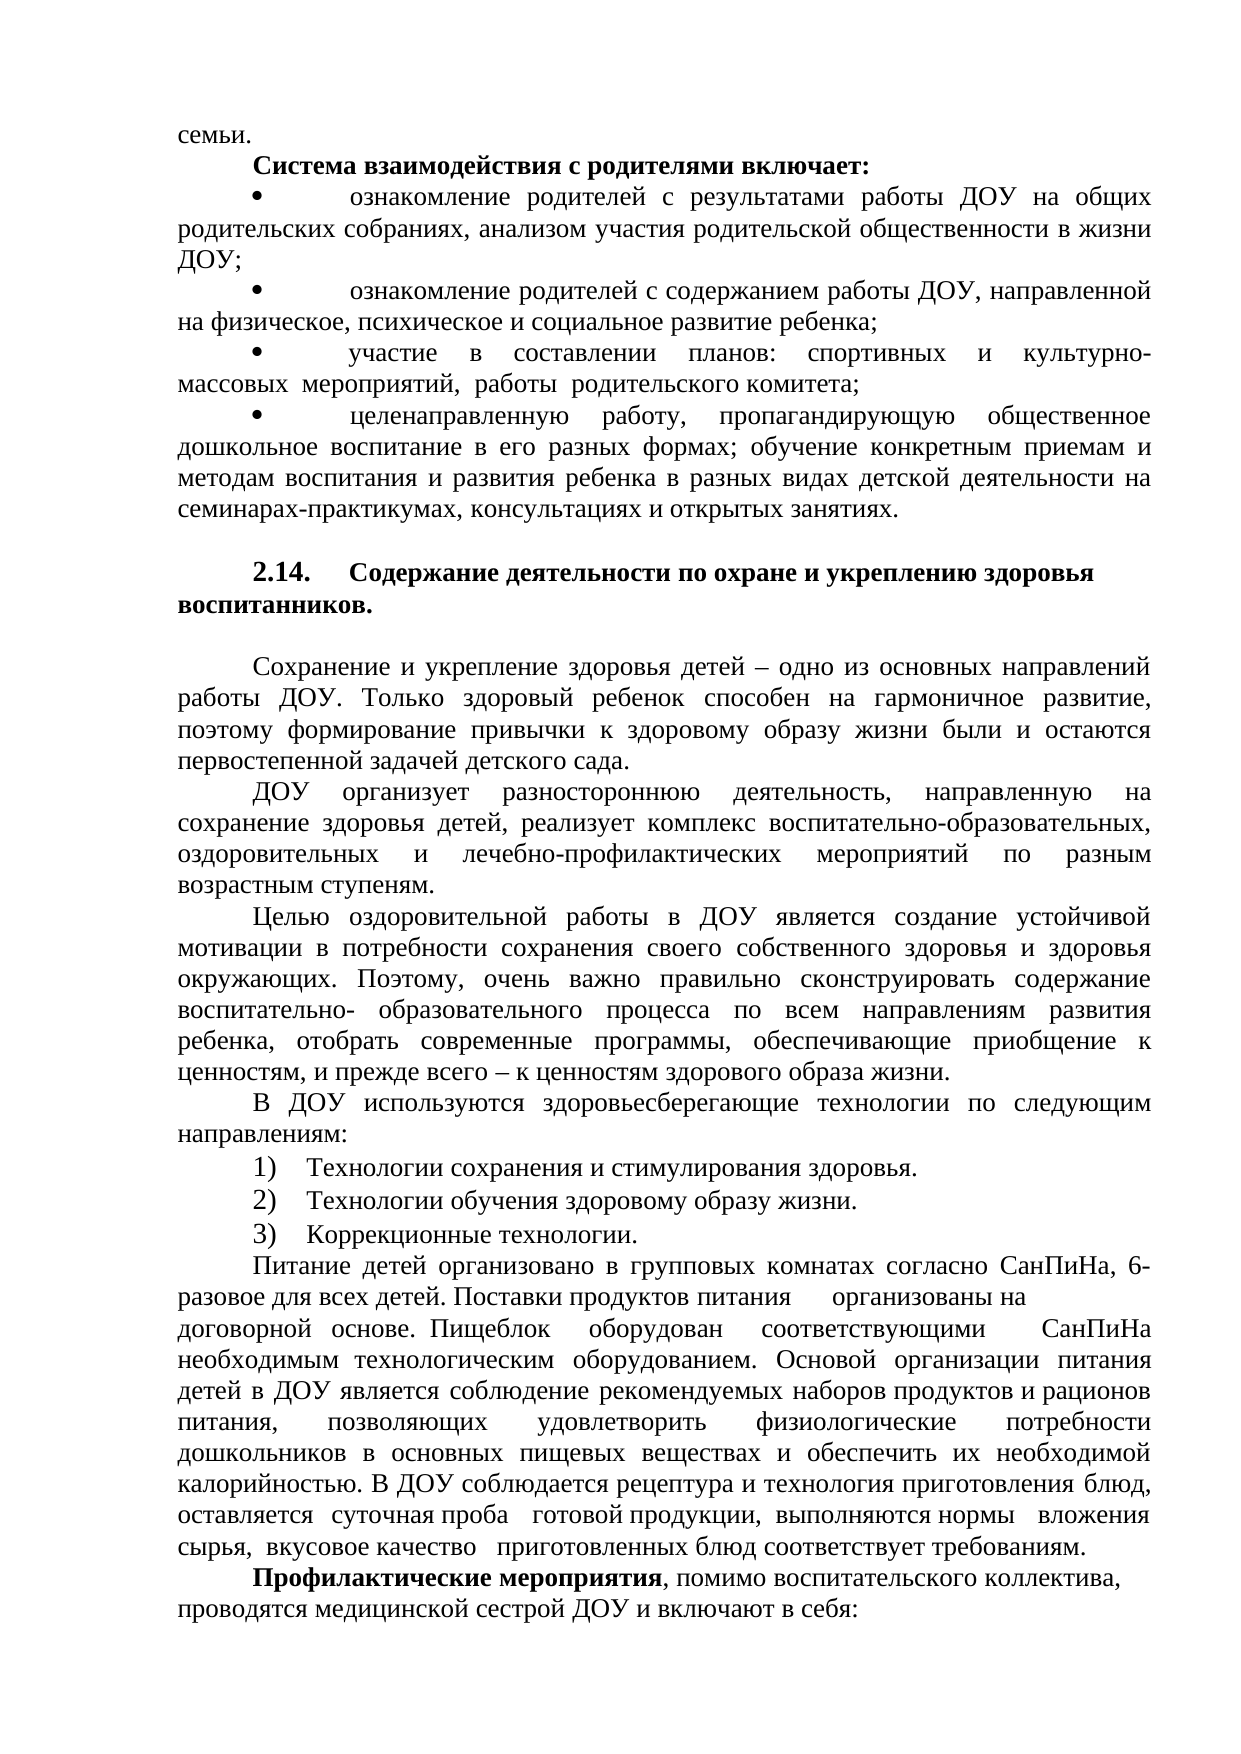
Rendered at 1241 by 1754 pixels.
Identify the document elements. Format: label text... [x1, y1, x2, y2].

list Технологии сохранения и стимулирования здоровья. [177, 1149, 1152, 1182]
text Профилактические мероприятия, помимо воспитательского коллектива, проводятся медицинской сестрой ДОУ и включают в себя: [177, 1561, 1152, 1623]
text Целью оздоровительной работы в ДОУ является создание устойчивой мотивации в потребности сохранения своего собственного здоровья и здоровья окружающих. Поэтому, очень важно правильно сконструировать содержание воспитательно- образовательного процесса по всем направлениям развития ребенка, отобрать современные программы, обеспечивающие приобщение к ценностям, и прежде всего – к ценностям здорового образа жизни. [177, 899, 1152, 1086]
text Питание детей организовано в групповых комнатах согласно СанПиНа, 6- разовое для всех детей. Поставки продуктов питания организованы на договорной основе. Пищеблок оборудован соответствующими СанПиНа необходимым технологическим оборудованием. Основой организации питания детей в ДОУ является соблюдение рекомендуемых наборов продуктов и рационов питания, позволяющих удовлетворить физиологические потребности дошкольников в основных пищевых веществах и обеспечить их необходимой калорийностью. В ДОУ соблюдается рецептура и технология приготовления блюд, оставляется суточная проба готовой продукции, выполняются нормы вложения сырья, вкусовое качество приготовленных блюд соответствует требованиям. [177, 1249, 1152, 1561]
list Технологии обучения здоровому образу жизни. [177, 1182, 1152, 1216]
text В ДОУ используются здоровьесберегающие технологии по следующим направлениям: [177, 1086, 1152, 1149]
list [177, 118, 1152, 149]
text ДОУ организует разностороннюю деятельность, направленную на сохранение здоровья детей, реализует комплекс воспитательно-образовательных, оздоровительных и лечебно-профилактических мероприятий по разным возрастным ступеням. [177, 775, 1152, 899]
list участие в составлении планов: спортивных и культурно-массовых мероприятий, работы родительского комитета; [177, 336, 1152, 399]
list ознакомление родителей с содержанием работы ДОУ, направленной на физическое, психическое и социальное развитие ребенка; [177, 274, 1152, 336]
list ознакомление родителей с результатами работы ДОУ на общих родительских собраниях, анализом участия родительской общественности в жизни ДОУ; [177, 180, 1152, 274]
list Коррекционные технологии. [177, 1216, 1152, 1249]
list целенаправленную работу, пропагандирующую общественное дошкольное воспитание в его разных формах; обучение конкретным приемам и методам воспитания и развития ребенка в разных видах детской деятельности на семинарах-практикумах, консультациях и открытых занятиях. [177, 399, 1152, 523]
subtitle Содержание деятельности по охране и укреплению здоровья воспитанников. [177, 554, 1152, 619]
subtitle Система взаимодействия с родителями включает: [177, 149, 1152, 180]
text Сохранение и укрепление здоровья детей – одно из основных направлений работы ДОУ. Только здоровый ребенок способен на гармоничное развитие, поэтому формирование привычки к здоровому образу жизни были и остаются первостепенной задачей детского сада. [177, 650, 1152, 775]
